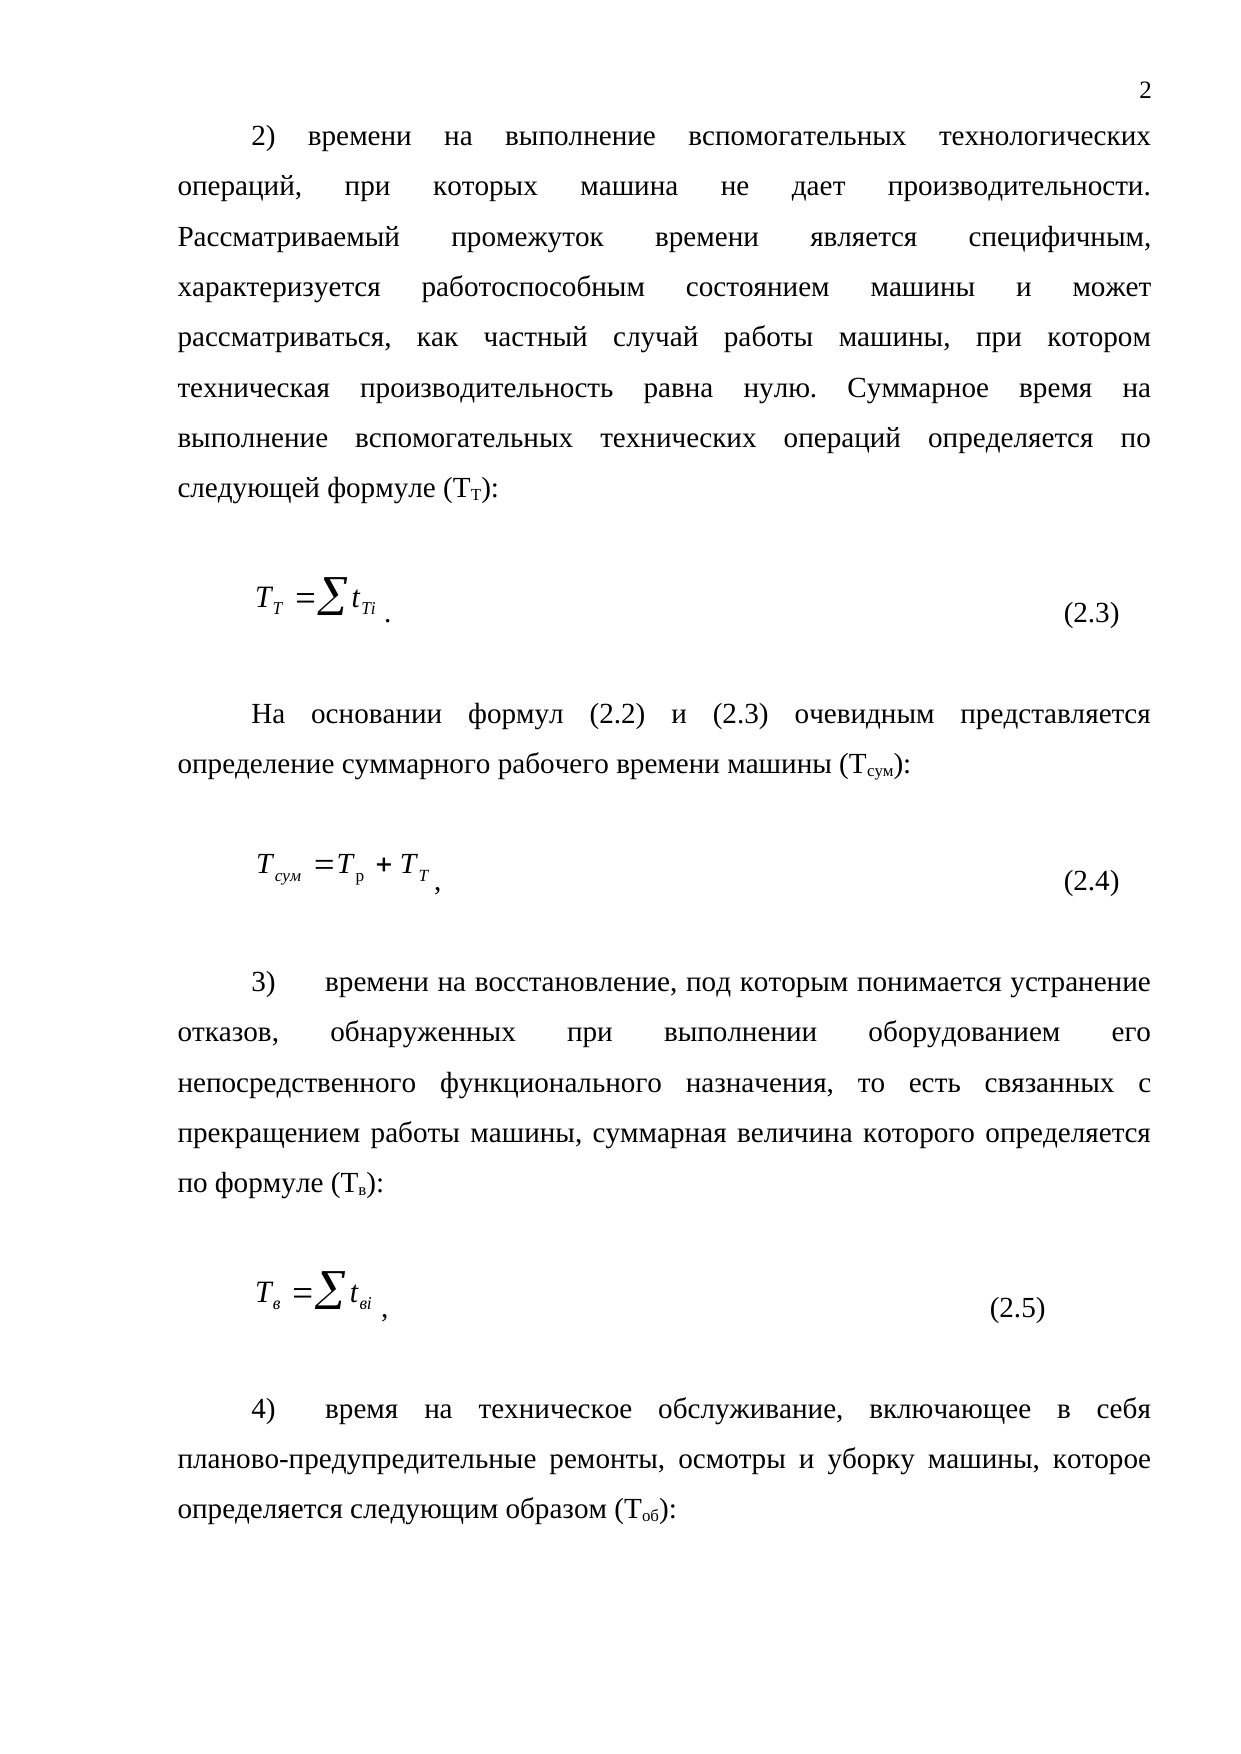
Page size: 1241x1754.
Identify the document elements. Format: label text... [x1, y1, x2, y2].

text , (2.5) [177, 1266, 1152, 1324]
list время на техническое обслуживание, включающее в себя планово-предупредительные ремонты, осмотры и уборку машины, которое определяется следующим образом (Тоб): [177, 1391, 1152, 1525]
list времени на восстановление, под которым понимается устранение отказов, обнаруженных при выполнении оборудованием его непосредственного функционального назначения, то есть связанных с прекращением работы машины, суммарная величина которого определяется по формуле (Тв): [177, 964, 1152, 1199]
text 2) времени на выполнение вспомогательных технологических операций, при которых машина не дает производительности. Рассматриваемый промежуток времени является специфичным, характеризуется работоспособным состоянием машины и может рассматриваться, как частный случай работы машины, при котором техническая производительность равна нулю. Суммарное время на выполнение вспомогательных технических операций определяется по следующей формуле (ТТ): [177, 118, 1152, 504]
text На основании формул (2.2) и (2.3) очевидным представляется определение суммарного рабочего времени машины (Тсум): [177, 696, 1152, 780]
text . (2.3) [177, 571, 1152, 629]
text , (2.4) [177, 847, 1152, 897]
